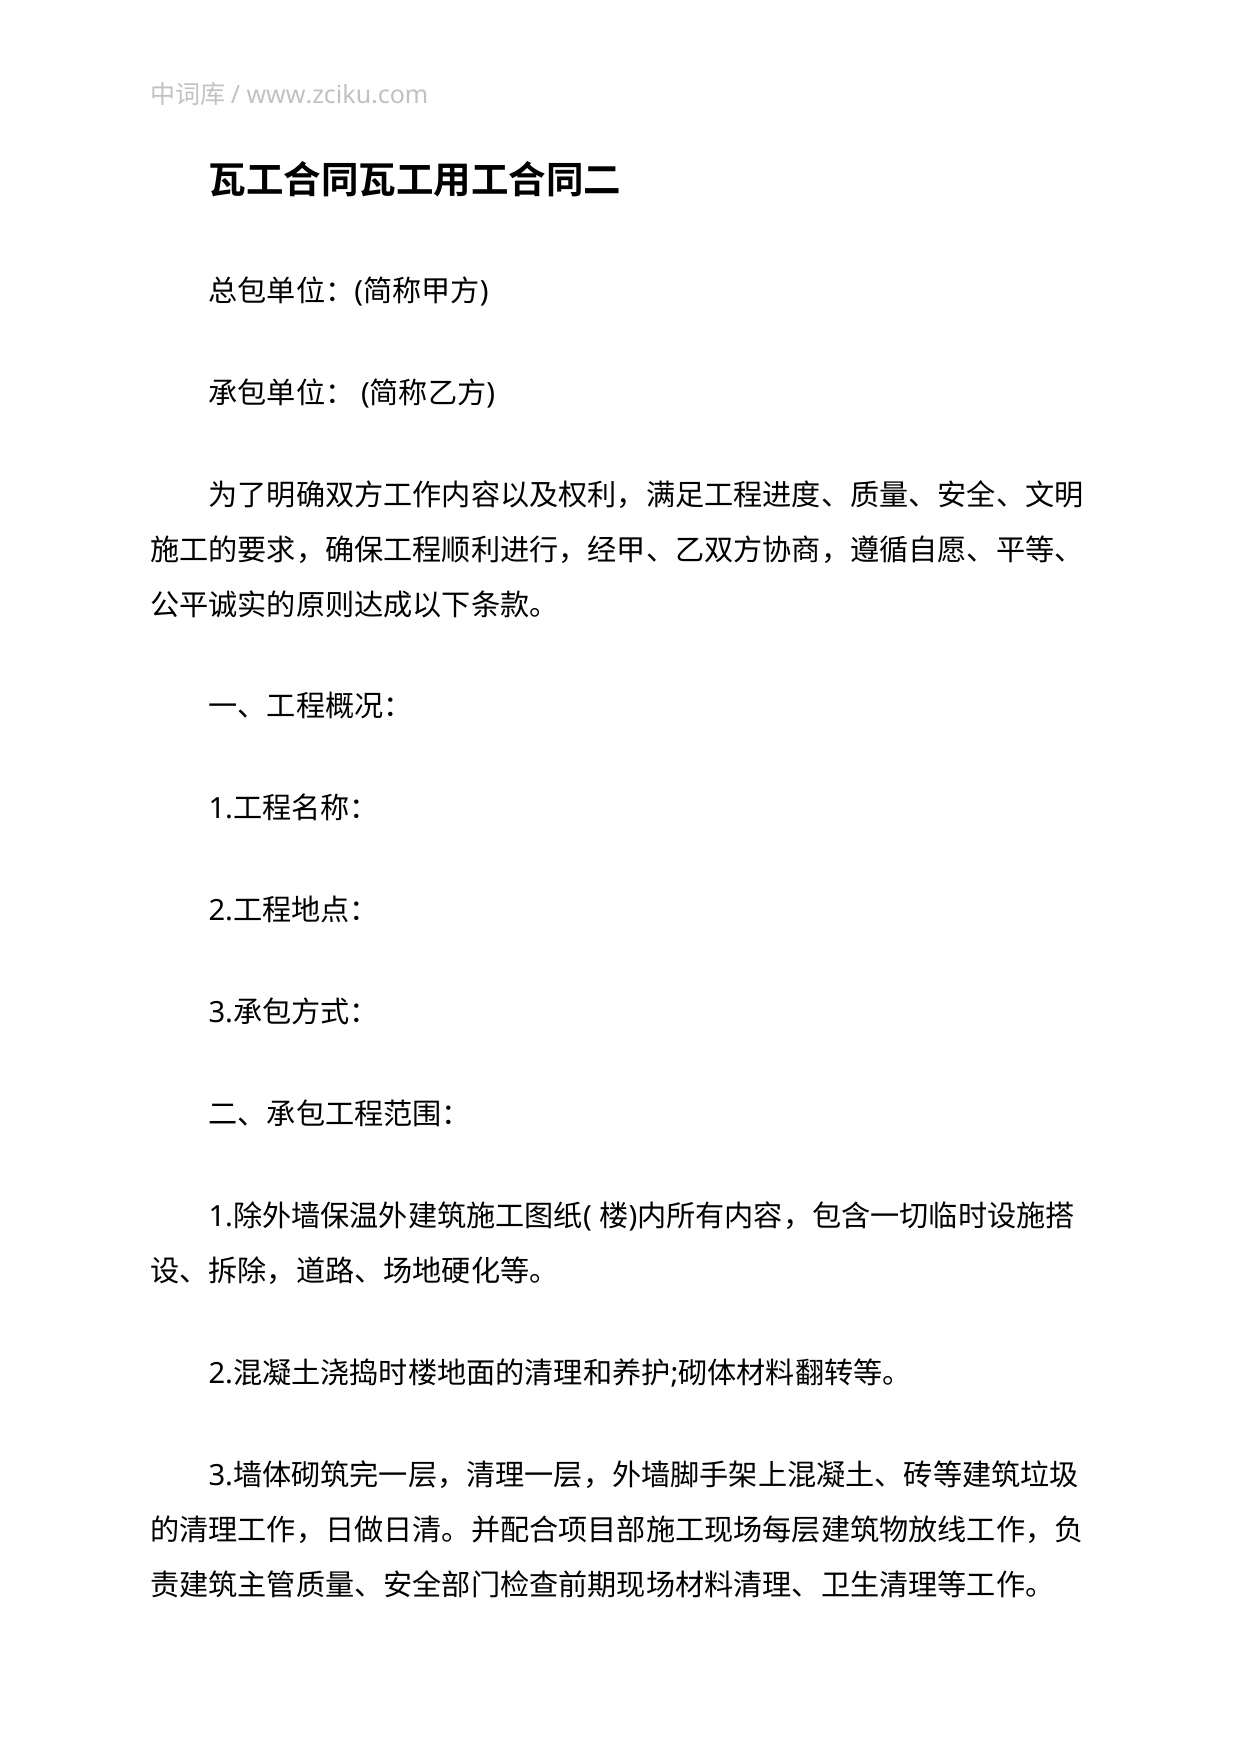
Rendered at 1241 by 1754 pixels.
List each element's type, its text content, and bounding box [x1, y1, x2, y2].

text 2.工程地点： [150, 887, 1090, 929]
text 2.混凝土浇捣时楼地面的清理和养护;砌体材料翻转等。 [150, 1349, 1090, 1392]
text 一、工程概况： [150, 683, 1090, 725]
text 二、承包工程范围： [150, 1091, 1090, 1133]
text 瓦工合同瓦工用工合同二 [150, 150, 1090, 204]
text 1.工程名称： [150, 785, 1090, 827]
text 1.除外墙保温外建筑施工图纸( 楼)内所有内容，包含一切临时设施搭设、拆除，道路、场地硬化等。 [150, 1192, 1090, 1290]
text 为了明确双方工作内容以及权利，满足工程进度、质量、安全、文明施工的要求，确保工程顺利进行，经甲、乙双方协商，遵循自愿、平等、公平诚实的原则达成以下条款。 [150, 471, 1090, 623]
text 承包单位： (简称乙方) [150, 369, 1090, 412]
text 3.墙体砌筑完一层，清理一层，外墙脚手架上混凝土、砖等建筑垃圾的清理工作，日做日清。并配合项目部施工现场每层建筑物放线工作，负责建筑主管质量、安全部门检查前期现场材料清理、卫生清理等工作。 [150, 1451, 1090, 1603]
text 3.承包方式： [150, 989, 1090, 1031]
text 总包单位：(简称甲方) [150, 267, 1090, 310]
